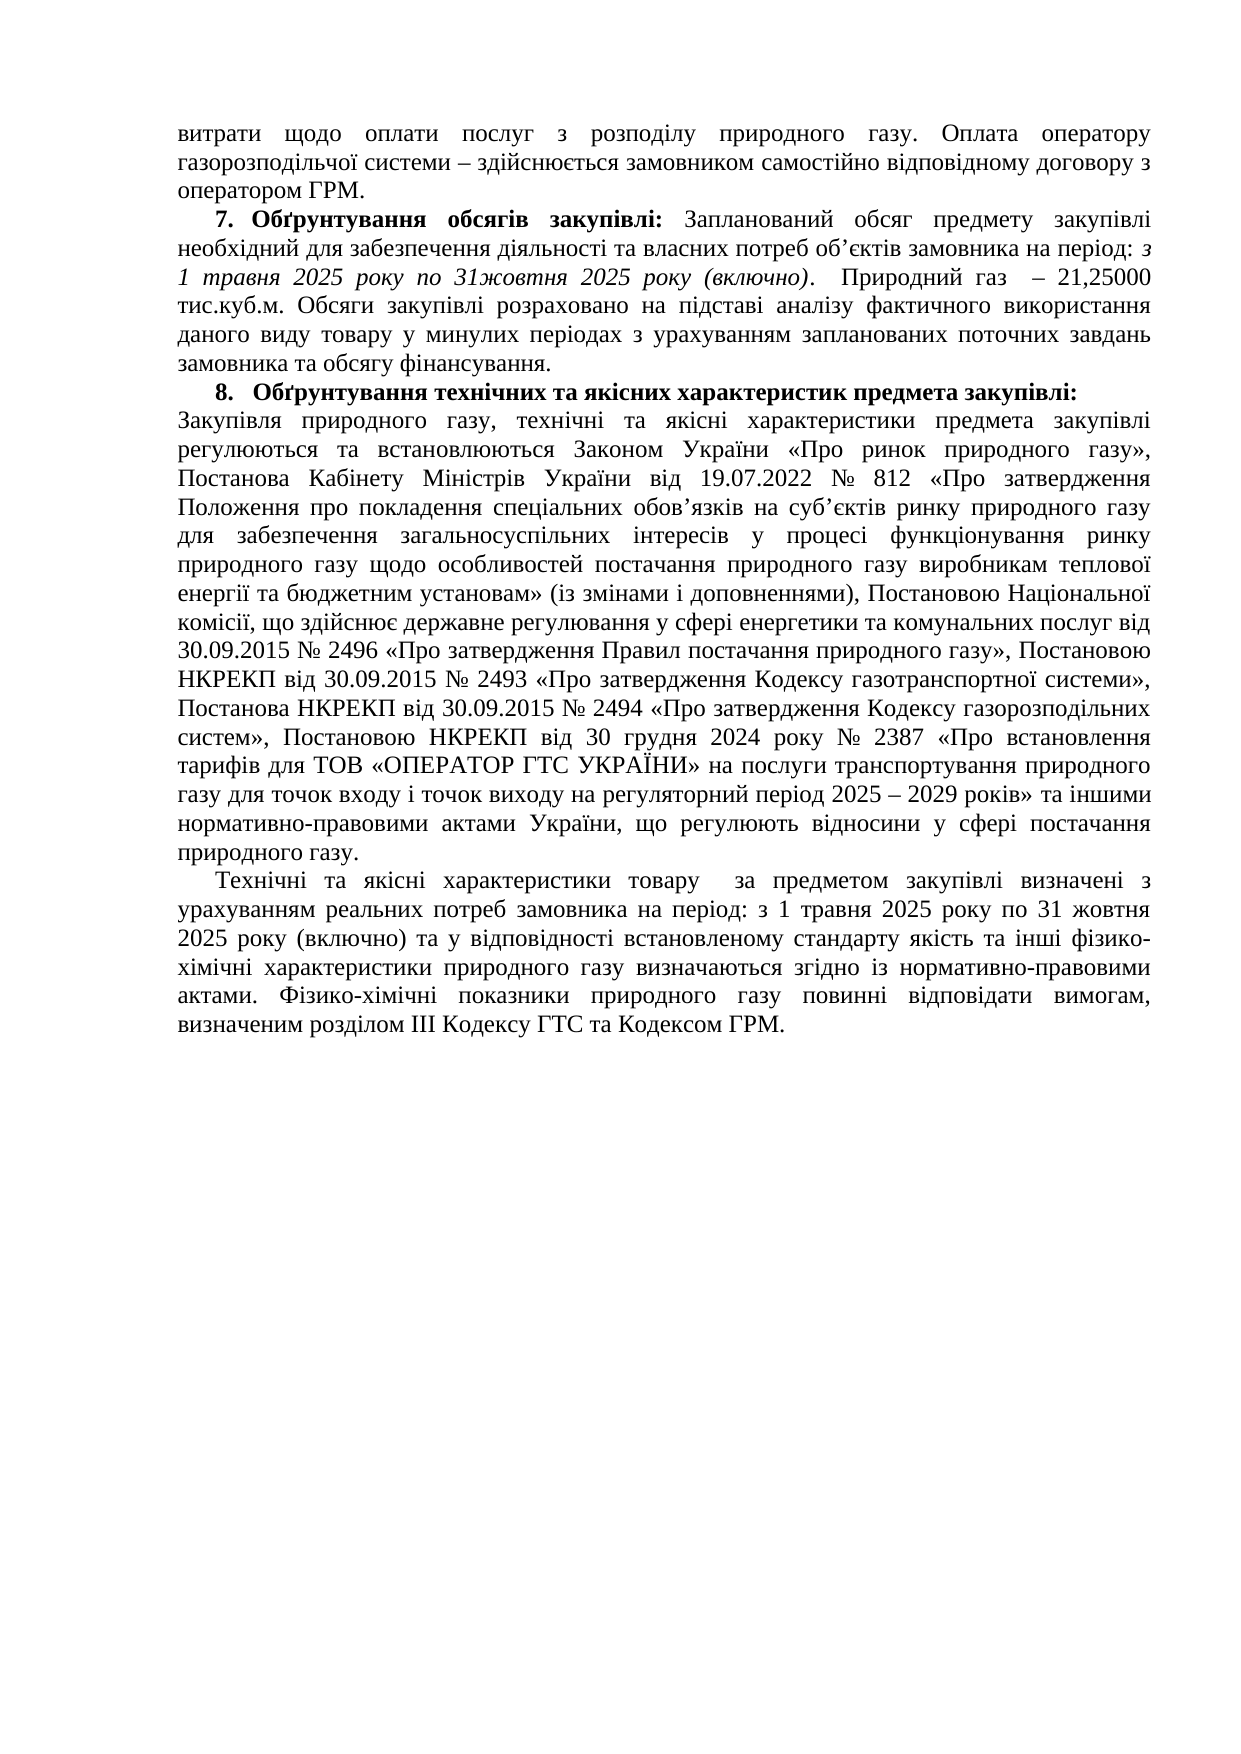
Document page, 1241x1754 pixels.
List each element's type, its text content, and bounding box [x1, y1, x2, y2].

list Обґрунтування технічних та якісних характеристик предмета закупівлі: [215, 377, 1152, 406]
text Технічні та якісні характеристики товару за предметом закупівлі визначені з урахуванням реальних потреб замовника на період: з 1 травня 2025 року по 31 жовтня 2025 року (включно) та у відповідності встановленому стандарту якість та інші фізико-хімічні характеристики природного газу визначаються згідно із нормативно-правовими актами. Фізико-хімічні показники природного газу повинні відповідати вимогам, визначеним розділом ІІІ Кодексу ГТС та Кодексом ГРМ. [177, 866, 1152, 1038]
list Обґрунтування обсягів закупівлі: Запланований обсяг предмету закупівлі необхідний для забезпечення діяльності та власних потреб об’єктів замовника на період: з 1 травня 2025 року по 31жовтня 2025 року (включно). Природний газ – 21,25000 тис.куб.м. Обсяги закупівлі розраховано на підставі аналізу фактичного використання даного виду товару у минулих періодах з урахуванням запланованих поточних завдань замовника та обсягу фінансування. [177, 204, 1152, 377]
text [177, 118, 1152, 204]
text Закупівля природного газу, технічні та якісні характеристики предмета закупівлі регулюються та встановлюються Законом України «Про ринок природного газу», Постанова Кабінету Міністрів України від 19.07.2022 № 812 «Про затвердження Положення про покладення спеціальних обов’язків на суб’єктів ринку природного газу для забезпечення загальносуспільних інтересів у процесі функціонування ринку природного газу щодо особливостей постачання природного газу виробникам теплової енергії та бюджетним установам» (із змінами і доповненнями), Постановою Національної комісії, що здійснює державне регулювання у сфері енергетики та комунальних послуг від 30.09.2015 № 2496 «Про затвердження Правил постачання природного газу», Постановою НКРЕКП від 30.09.2015 № 2493 «Про затвердження Кодексу газотранспортної системи», Постанова НКРЕКП від 30.09.2015 № 2494 «Про затвердження Кодексу газорозподільних систем», Постановою НКРЕКП від 30 грудня 2024 року № 2387 «Про встановлення тарифів для ТОВ «ОПЕРАТОР ГТС УКРАЇНИ» на послуги транспортування природного газу для точок входу і точок виходу на регуляторний період 2025 – 2029 років» та іншими нормативно-правовими актами України, що регулюють відносини у сфері постачання природного газу. [177, 406, 1152, 866]
